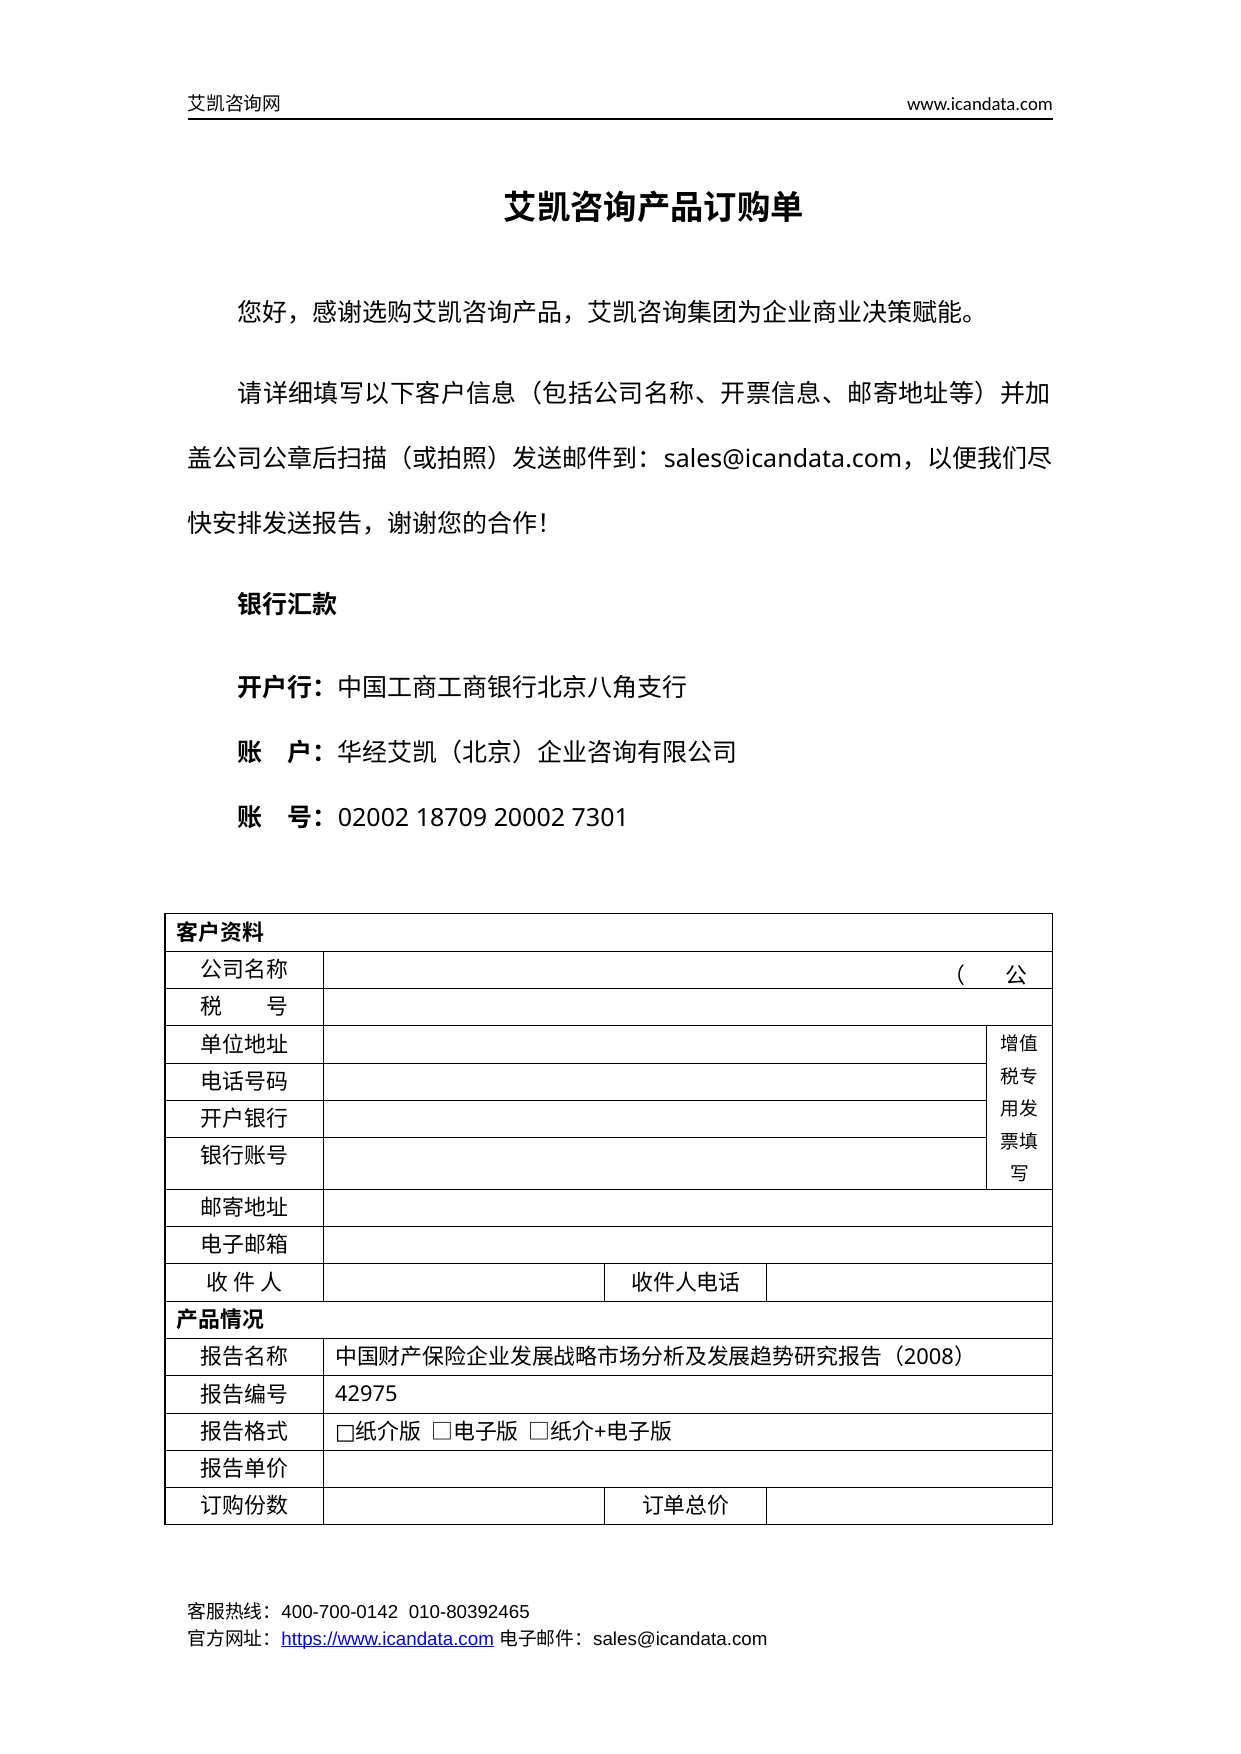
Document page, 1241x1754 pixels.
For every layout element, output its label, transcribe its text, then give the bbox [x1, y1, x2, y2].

table_cell [324, 1488, 604, 1524]
table_cell [324, 1101, 986, 1137]
table_cell [767, 1488, 1052, 1524]
table_cell [324, 952, 1052, 988]
table_cell [324, 989, 1052, 1025]
table_header 客户资料 [166, 914, 1052, 951]
table_cell 订购份数 [166, 1488, 323, 1524]
table_cell 收 件 人 [166, 1264, 323, 1301]
table_cell [324, 1064, 986, 1100]
table_cell [324, 1227, 1052, 1263]
table_cell 电子邮箱 [166, 1227, 323, 1263]
table_cell 电话号码 [166, 1064, 323, 1100]
table_cell 公司名称 [166, 952, 323, 988]
table_cell 增值税专用发票填写 [987, 1026, 1052, 1189]
table_cell 收件人电话 [605, 1264, 766, 1301]
table_cell 邮寄地址 [166, 1190, 323, 1226]
table_cell 产品情况 [166, 1302, 1052, 1338]
table_cell [767, 1264, 1052, 1301]
table_cell [324, 1138, 986, 1189]
text 账 号：02002 18709 20002 7301 [187, 783, 1053, 848]
table_cell 报告编号 [166, 1376, 323, 1412]
text 您好，感谢选购艾凯咨询产品，艾凯咨询集团为企业商业决策赋能。 [187, 278, 1053, 343]
text 账 户：华经艾凯（北京）企业咨询有限公司 [187, 718, 1053, 783]
table_cell 银行账号 [166, 1138, 323, 1189]
table_cell 订单总价 [605, 1488, 766, 1524]
table_cell □纸介版 □电子版 □纸介+电子版 [324, 1414, 1052, 1450]
text 请详细填写以下客户信息（包括公司名称、开票信息、邮寄地址等）并加盖公司公章后扫描（或拍照）发送邮件到：sales@icandata.com，以便我们尽快安排发送报告，谢谢您的合作！ [187, 359, 1053, 554]
table_cell 中国财产保险企业发展战略市场分析及发展趋势研究报告（2008） [324, 1339, 1052, 1375]
table_cell 报告单价 [166, 1451, 323, 1487]
table_cell 报告名称 [166, 1339, 323, 1375]
text 艾凯咨询产品订购单 [187, 172, 1053, 237]
table_cell [324, 1026, 986, 1062]
text 开户行：中国工商工商银行北京八角支行 [187, 653, 1053, 718]
table_cell [324, 1264, 604, 1301]
table_cell 报告格式 [166, 1414, 323, 1450]
table_cell [324, 1190, 1052, 1226]
table_cell 单位地址 [166, 1026, 323, 1062]
table_cell 42975 [324, 1376, 1052, 1412]
table_cell [324, 1451, 1052, 1487]
table_cell 税 号 [166, 989, 323, 1025]
table_cell 开户银行 [166, 1101, 323, 1137]
text 银行汇款 [187, 570, 1053, 635]
